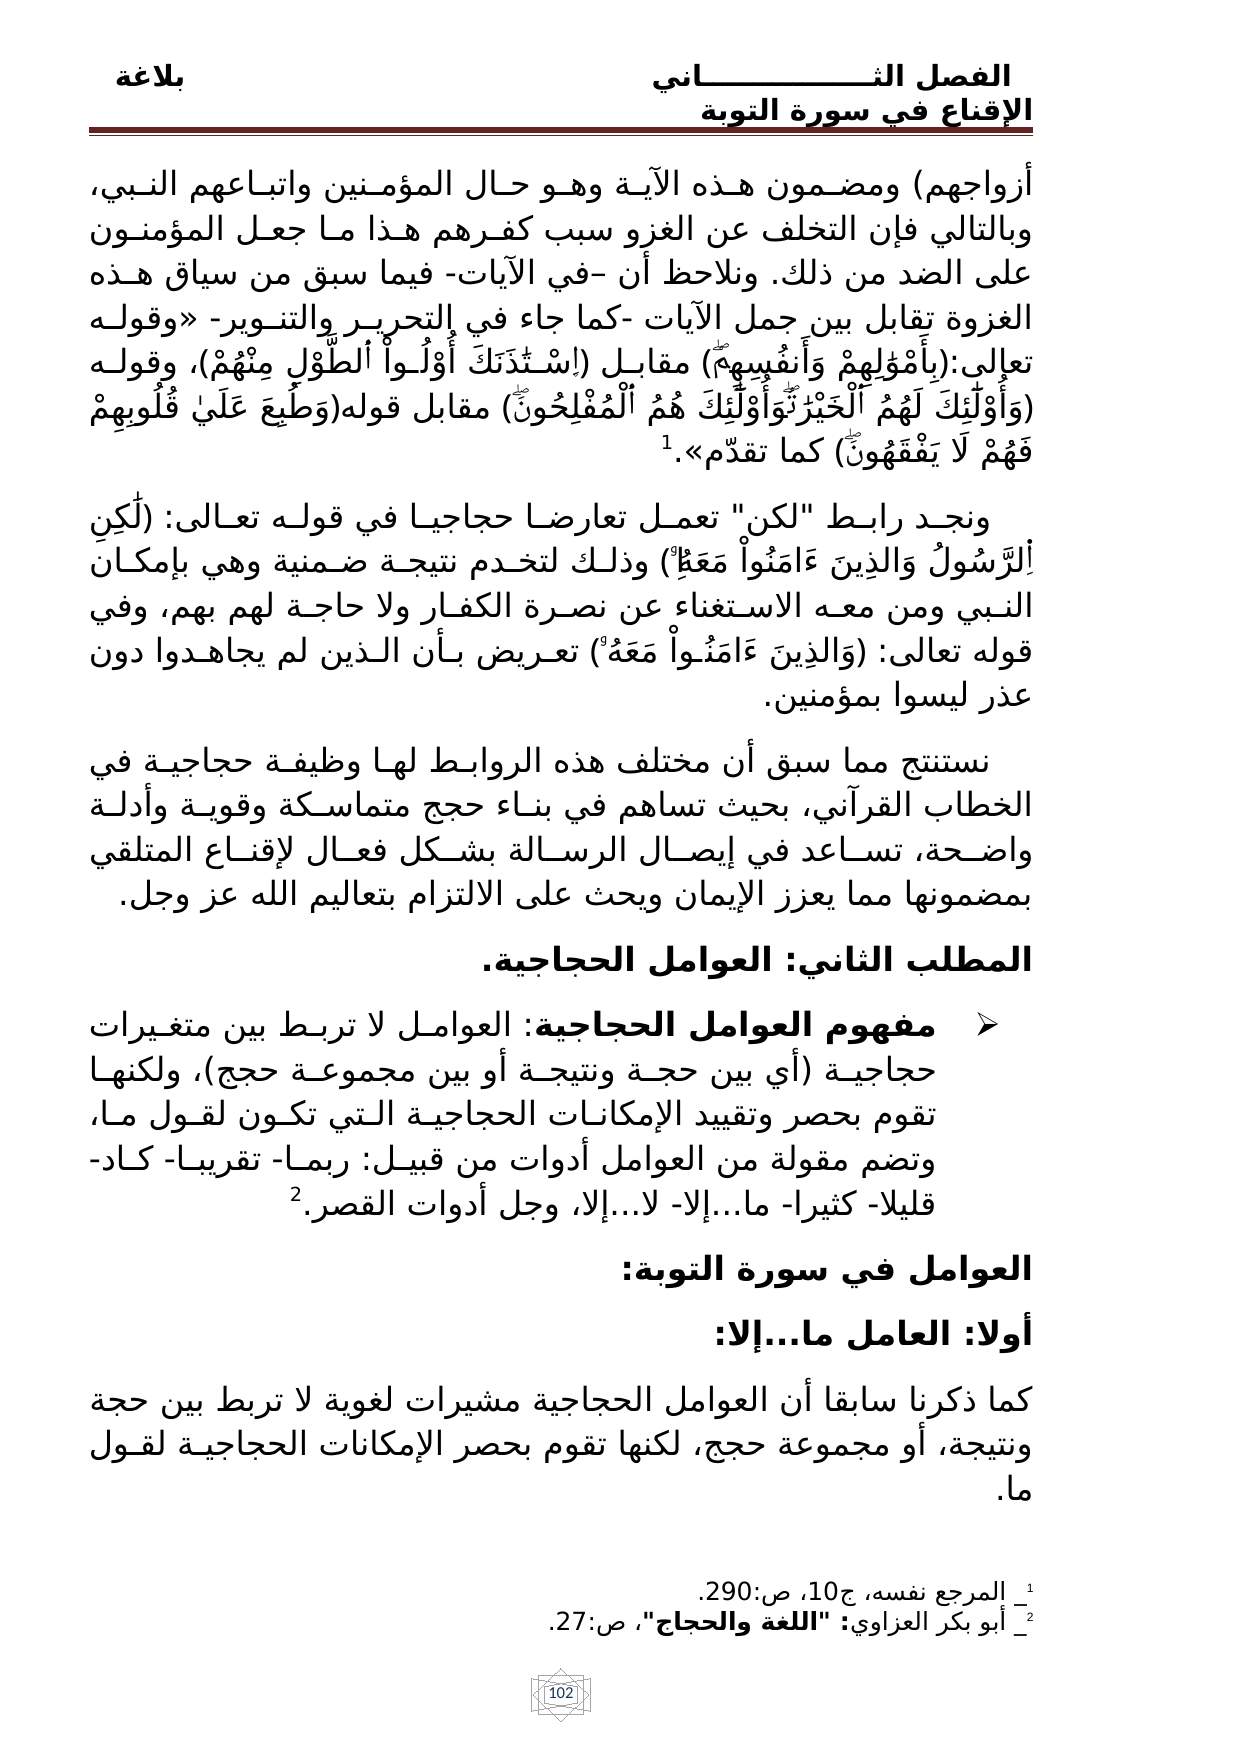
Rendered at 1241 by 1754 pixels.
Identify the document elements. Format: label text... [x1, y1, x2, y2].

text المطلب الثاني: العوامل الحجاجية. [89, 940, 1033, 979]
list مفهوم العوامل الحجاجية: العوامل لا تربط بين متغيرات حجاجية (أي بين حجة ونتيجة أو بين مجموعة حجج)، ولكنها تقوم بحصر وتقييد الإمكانات الحجاجية التي تكون لقول ما، وتضم مقولة من العوامل أدوات من قبيل: ربما- تقريبا- كاد- قليلا- كثيرا- ما...إلا- لا...إلا، وجل أدوات القصر. [89, 1006, 974, 1223]
text نستنتج مما سبق أن مختلف هذه الروابط لها وظيفة حجاجية في الخطاب القرآني، بحيث تساهم في بناء حجج متماسكة وقوية وأدلة واضحة، تساعد في إيصال الرسالة بشكل فعال لإقناع المتلقي بمضمونها مما يعزز الإيمان ويحث على الالتزام بتعاليم الله عز وجل. [89, 741, 1033, 914]
text كما ذكرنا سابقا أن العوامل الحجاجية مشيرات لغوية لا تربط بين حجة ونتيجة، أو مجموعة حجج، لكنها تقوم بحصر الإمكانات الحجاجية لقول ما. [89, 1380, 1033, 1508]
text أولا: العامل ما...إلا: [89, 1315, 1033, 1354]
text العوامل في سورة التوبة: [89, 1249, 1033, 1288]
text ونجد رابط "لكن" تعمل تعارضا حجاجيا في قوله تعالى: ﴿لَٰكِنِ اِ۬لرَّسُولُ وَالذِينَ ءَامَنُواْ مَعَهُۥ﴾ وذلك لتخدم نتيجة ضمنية وهي بإمكان النبي ومن معه الاستغناء عن نصرة الكفار ولا حاجة لهم بهم، وفي قوله تعالى: ﴿وَالذِينَ ءَامَنُواْ مَعَهُۥ﴾ تعريض بأن الذين لم يجاهدوا دون عذر ليسوا بمؤمنين. [89, 497, 1033, 714]
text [89, 164, 1033, 471]
